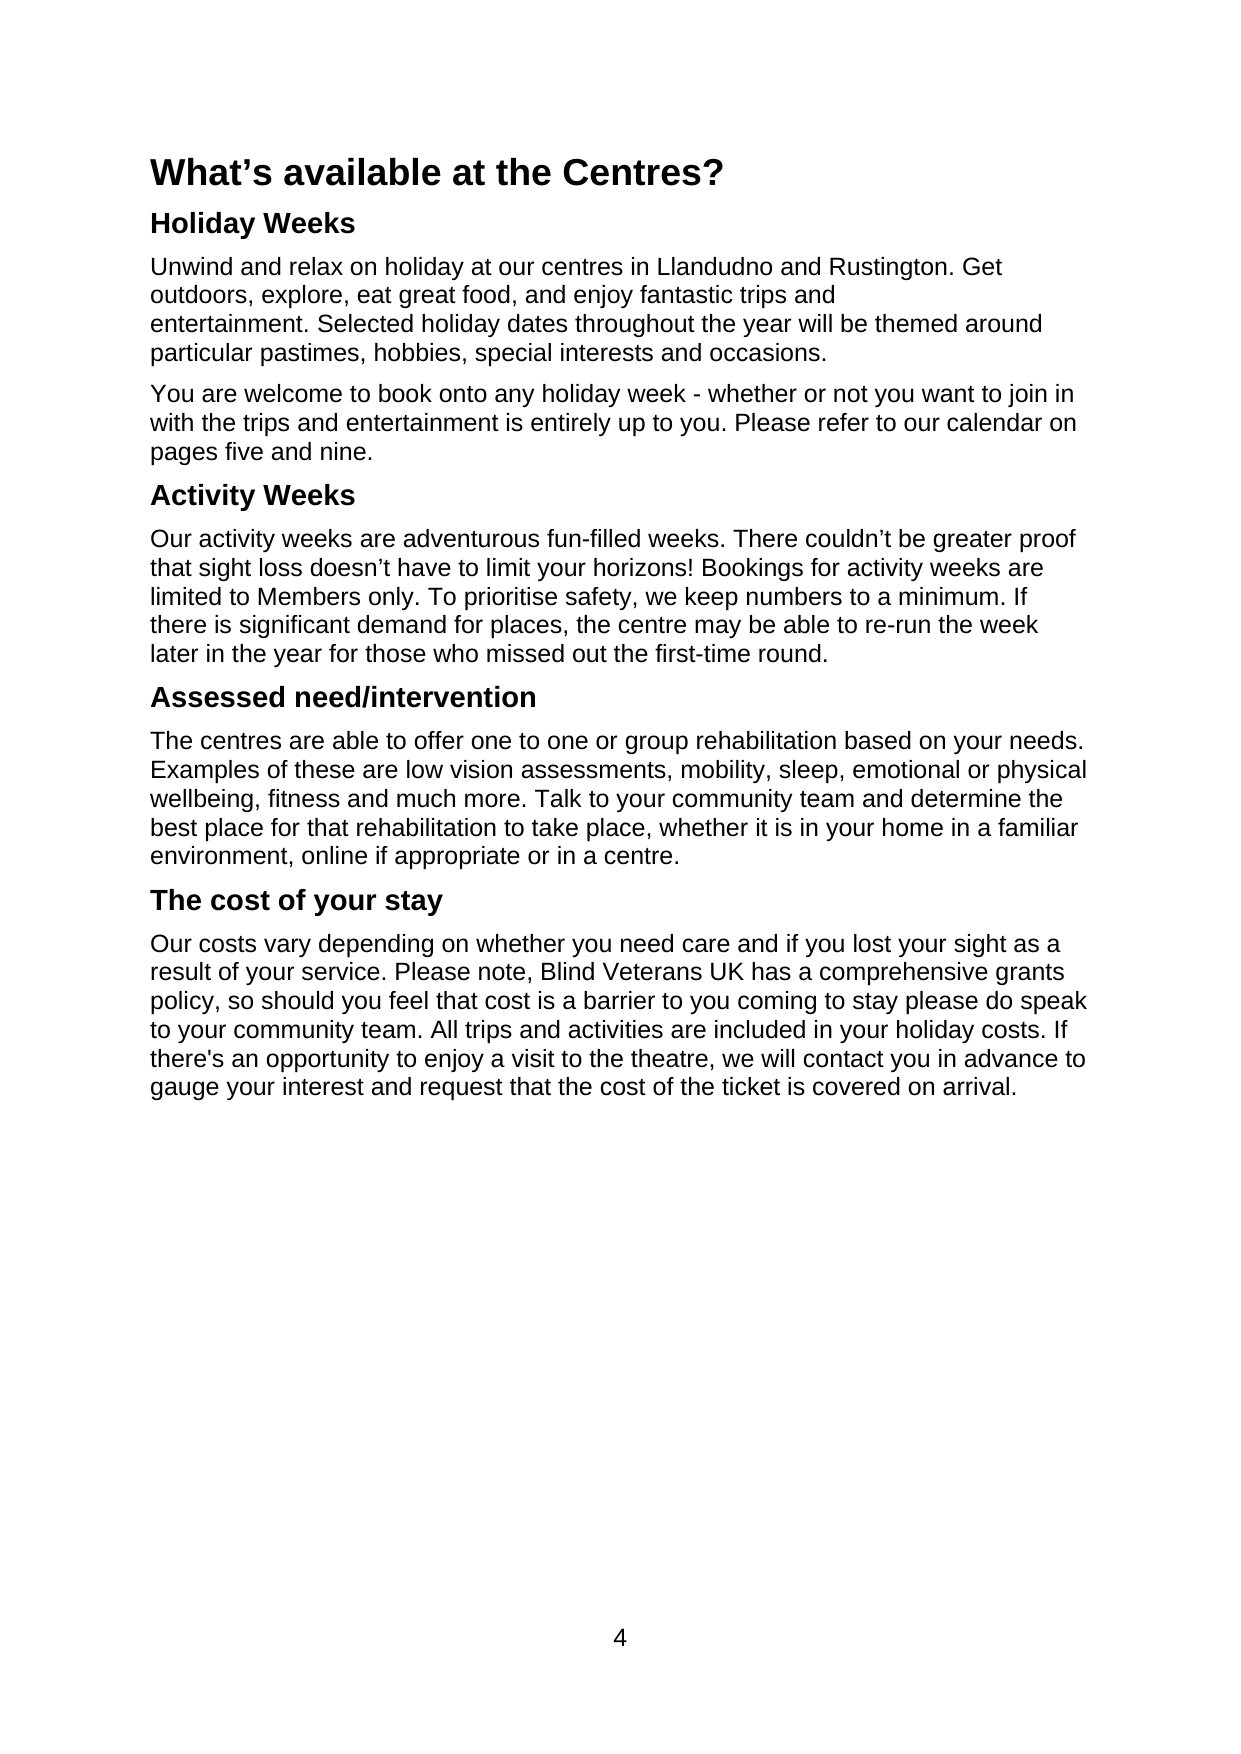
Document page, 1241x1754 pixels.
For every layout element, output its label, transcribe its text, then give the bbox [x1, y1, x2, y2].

text Our costs vary depending on whether you need care and if you lost your sight as a result of your service. Please note, Blind Veterans UK has a comprehensive grants policy, so should you feel that cost is a barrier to you coming to stay please do speak to your community team. All trips and activities are included in your holiday costs. If there's an opportunity to enjoy a visit to the theatre, we will contact you in advance to gauge your interest and request that the cost of the ticket is covered on arrival. [150, 928, 1090, 1101]
subtitle What’s available at the Centres? [150, 150, 1090, 193]
text Our activity weeks are adventurous fun-filled weeks. There couldn’t be greater proof that sight loss doesn’t have to limit your horizons! Bookings for activity weeks are limited to Members only. To prioritise safety, we keep numbers to a minimum. If there is significant demand for places, the centre may be able to re-run the week later in the year for those who missed out the first-time round. [150, 524, 1090, 668]
subtitle Assessed need/intervention [150, 680, 1090, 714]
subtitle The cost of your stay [150, 882, 1090, 916]
subtitle Activity Weeks [150, 478, 1090, 511]
text Unwind and relax on holiday at our centres in Llandudno and Rustington. Get outdoors, explore, eat great food, and enjoy fantastic trips and entertainment. Selected holiday dates throughout the year will be themed around particular pastimes, hobbies, special interests and occasions. [150, 252, 1090, 367]
text The centres are able to offer one to one or group rehabilitation based on your needs. Examples of these are low vision assessments, mobility, sleep, emotional or physical wellbeing, fitness and much more. Talk to your community team and determine the best place for that rehabilitation to take place, whether it is in your home in a familiar environment, online if appropriate or in a centre. [150, 726, 1090, 870]
subtitle Holiday Weeks [150, 206, 1090, 239]
text You are welcome to book onto any holiday week - whether or not you want to join in with the trips and entertainment is entirely up to you. Please refer to our calendar on pages five and nine. [150, 379, 1090, 465]
